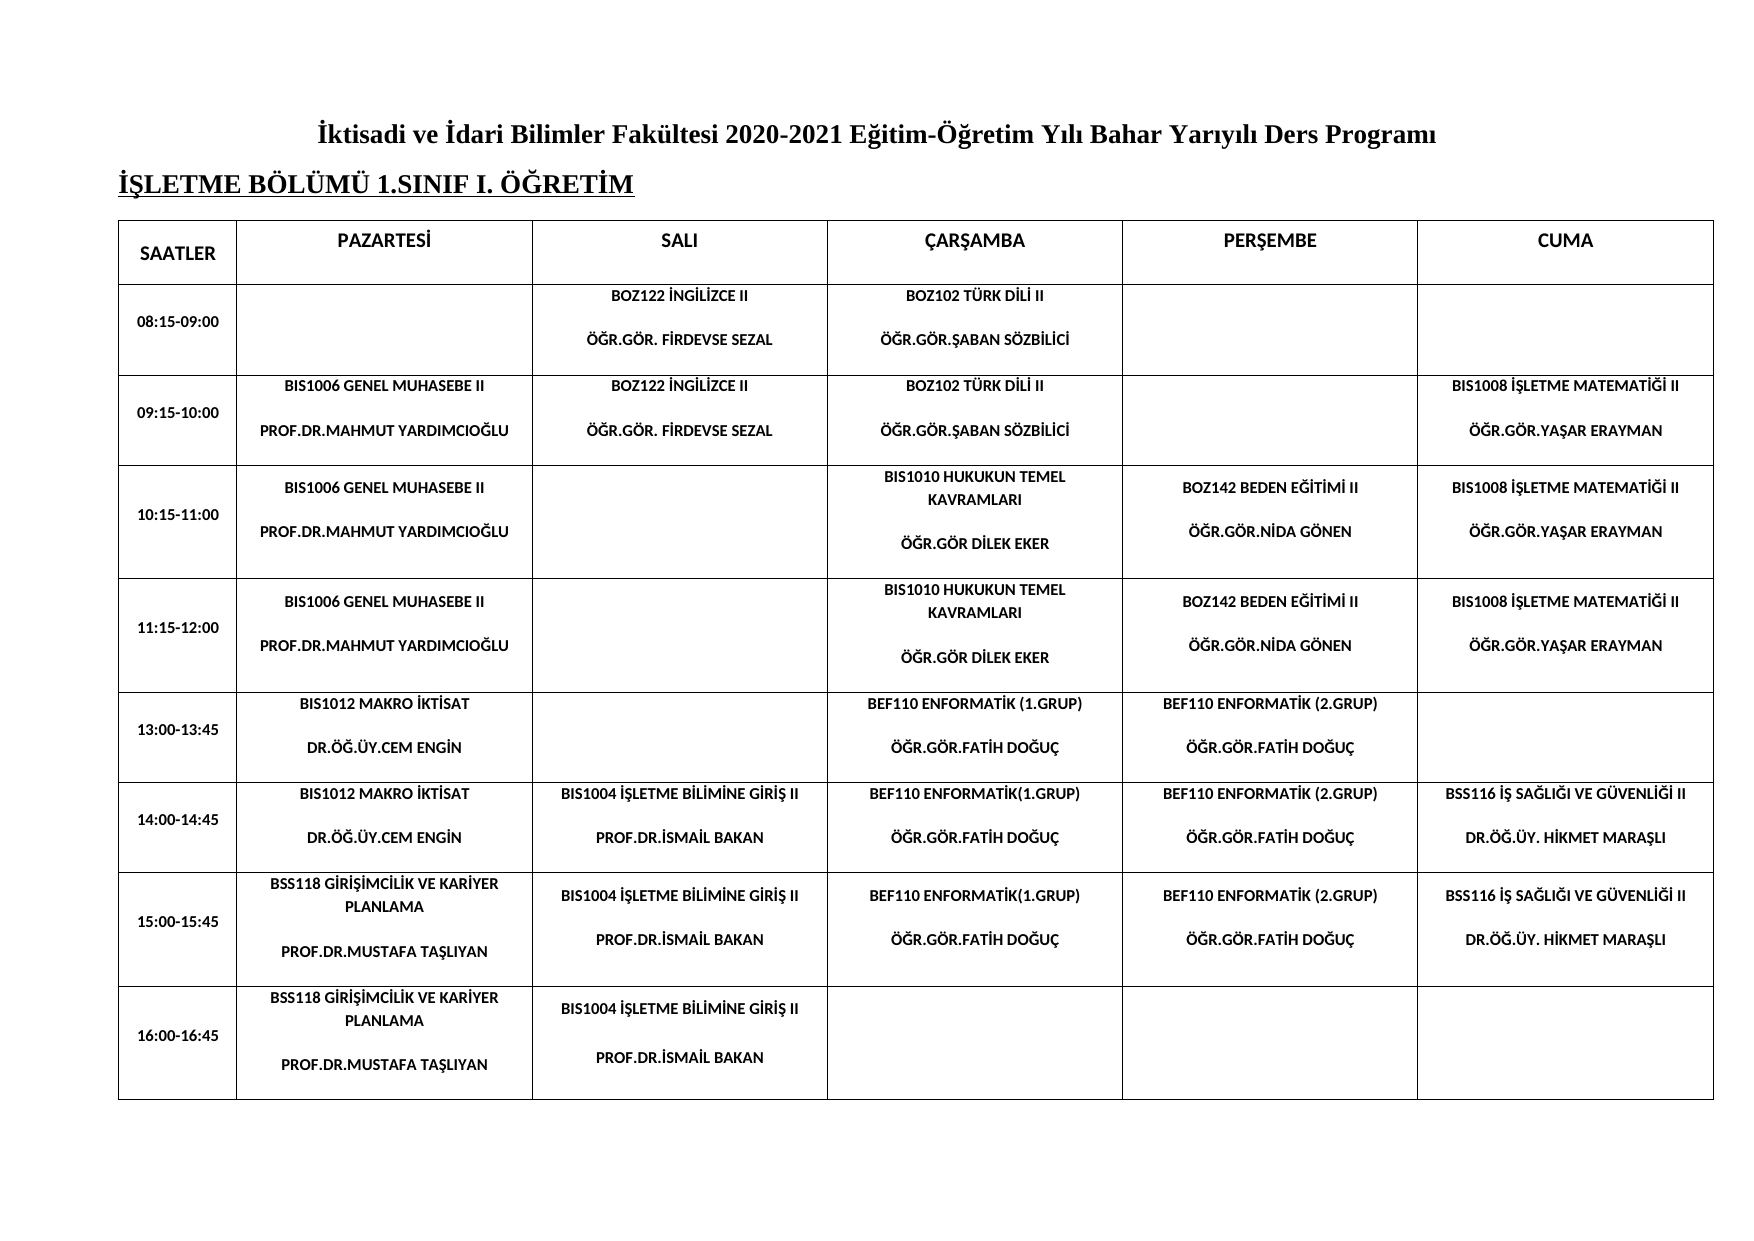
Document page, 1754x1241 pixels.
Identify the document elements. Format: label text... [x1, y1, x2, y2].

table_cell 10:15-11:00 [119, 466, 236, 578]
table_cell BIS1010 HUKUKUN TEMEL KAVRAMLARI ÖĞR.GÖR DİLEK EKER [828, 466, 1122, 578]
table_header CUMA [1418, 221, 1713, 284]
table_header SALI [533, 221, 827, 284]
table_header PERŞEMBE [1123, 221, 1417, 284]
table_cell BEF110 ENFORMATİK (1.GRUP) ÖĞR.GÖR.FATİH DOĞUÇ [828, 693, 1122, 782]
table_cell BEF110 ENFORMATİK (2.GRUP) ÖĞR.GÖR.FATİH DOĞUÇ [1123, 783, 1417, 872]
table_header ÇARŞAMBA [828, 221, 1122, 284]
table_cell BIS1008 İŞLETME MATEMATİĞİ II ÖĞR.GÖR.YAŞAR ERAYMAN [1418, 579, 1713, 692]
table_cell 11:15-12:00 [119, 579, 236, 692]
table_cell 16:00-16:45 [119, 987, 236, 1099]
table_cell BSS116 İŞ SAĞLIĞI VE GÜVENLİĞİ II DR.ÖĞ.ÜY. HİKMET MARAŞLI [1418, 783, 1713, 872]
table_cell [1123, 376, 1417, 465]
table_cell BIS1004 İŞLETME BİLİMİNE GİRİŞ II PROF.DR.İSMAİL BAKAN [533, 873, 827, 986]
table_cell BIS1006 GENEL MUHASEBE II PROF.DR.MAHMUT YARDIMCIOĞLU [237, 579, 532, 692]
table_cell BIS1008 İŞLETME MATEMATİĞİ II ÖĞR.GÖR.YAŞAR ERAYMAN [1418, 376, 1713, 465]
table_cell 08:15-09:00 [119, 285, 236, 374]
table_cell [1418, 987, 1713, 1099]
subtitle İktisadi ve İdari Bilimler Fakültesi 2020-2021 Eğitim-Öğretim Yılı Bahar Yarıyılı Ders Programı [118, 118, 1636, 149]
table_cell BEF110 ENFORMATİK (2.GRUP) ÖĞR.GÖR.FATİH DOĞUÇ [1123, 693, 1417, 782]
table_cell BSS116 İŞ SAĞLIĞI VE GÜVENLİĞİ II DR.ÖĞ.ÜY. HİKMET MARAŞLI [1418, 873, 1713, 986]
table_cell [828, 987, 1122, 1099]
table_cell 15:00-15:45 [119, 873, 236, 986]
table_cell BOZ122 İNGİLİZCE II ÖĞR.GÖR. FİRDEVSE SEZAL [533, 376, 827, 465]
table_cell BIS1012 MAKRO İKTİSAT DR.ÖĞ.ÜY.CEM ENGİN [237, 783, 532, 872]
table_cell BEF110 ENFORMATİK (2.GRUP) ÖĞR.GÖR.FATİH DOĞUÇ [1123, 873, 1417, 986]
table_cell BIS1012 MAKRO İKTİSAT DR.ÖĞ.ÜY.CEM ENGİN [237, 693, 532, 782]
table_cell BIS1004 İŞLETME BİLİMİNE GİRİŞ II PROF.DR.İSMAİL BAKAN [533, 783, 827, 872]
table_cell BIS1010 HUKUKUN TEMEL KAVRAMLARI ÖĞR.GÖR DİLEK EKER [828, 579, 1122, 692]
table_cell [533, 693, 827, 782]
table_cell BIS1006 GENEL MUHASEBE II PROF.DR.MAHMUT YARDIMCIOĞLU [237, 466, 532, 578]
table_cell BIS1008 İŞLETME MATEMATİĞİ II ÖĞR.GÖR.YAŞAR ERAYMAN [1418, 466, 1713, 578]
table_cell BOZ142 BEDEN EĞİTİMİ II ÖĞR.GÖR.NİDA GÖNEN [1123, 466, 1417, 578]
table_cell 13:00-13:45 [119, 693, 236, 782]
table_cell BIS1006 GENEL MUHASEBE II PROF.DR.MAHMUT YARDIMCIOĞLU [237, 376, 532, 465]
table_header SAATLER [119, 221, 236, 284]
table_cell [237, 285, 532, 374]
table_cell BIS1004 İŞLETME BİLİMİNE GİRİŞ II PROF.DR.İSMAİL BAKAN [533, 987, 827, 1099]
table_cell BSS118 GİRİŞİMCİLİK VE KARİYER PLANLAMA PROF.DR.MUSTAFA TAŞLIYAN [237, 873, 532, 986]
table_cell BSS118 GİRİŞİMCİLİK VE KARİYER PLANLAMA PROF.DR.MUSTAFA TAŞLIYAN [237, 987, 532, 1099]
table_cell BOZ102 TÜRK DİLİ II ÖĞR.GÖR.ŞABAN SÖZBİLİCİ [828, 376, 1122, 465]
table_cell [1123, 987, 1417, 1099]
table_cell BOZ122 İNGİLİZCE II ÖĞR.GÖR. FİRDEVSE SEZAL [533, 285, 827, 374]
table_cell BEF110 ENFORMATİK(1.GRUP) ÖĞR.GÖR.FATİH DOĞUÇ [828, 873, 1122, 986]
table_cell [533, 579, 827, 692]
table_cell [1123, 285, 1417, 374]
table_cell [533, 466, 827, 578]
table_cell BOZ142 BEDEN EĞİTİMİ II ÖĞR.GÖR.NİDA GÖNEN [1123, 579, 1417, 692]
table_cell 14:00-14:45 [119, 783, 236, 872]
table_cell BOZ102 TÜRK DİLİ II ÖĞR.GÖR.ŞABAN SÖZBİLİCİ [828, 285, 1122, 374]
table_cell [1418, 285, 1713, 374]
table_cell BEF110 ENFORMATİK(1.GRUP) ÖĞR.GÖR.FATİH DOĞUÇ [828, 783, 1122, 872]
table_cell [1418, 693, 1713, 782]
table_header PAZARTESİ [237, 221, 532, 284]
subtitle İŞLETME BÖLÜMÜ 1.SINIF I. ÖĞRETİM [118, 168, 1636, 199]
table_cell 09:15-10:00 [119, 376, 236, 465]
